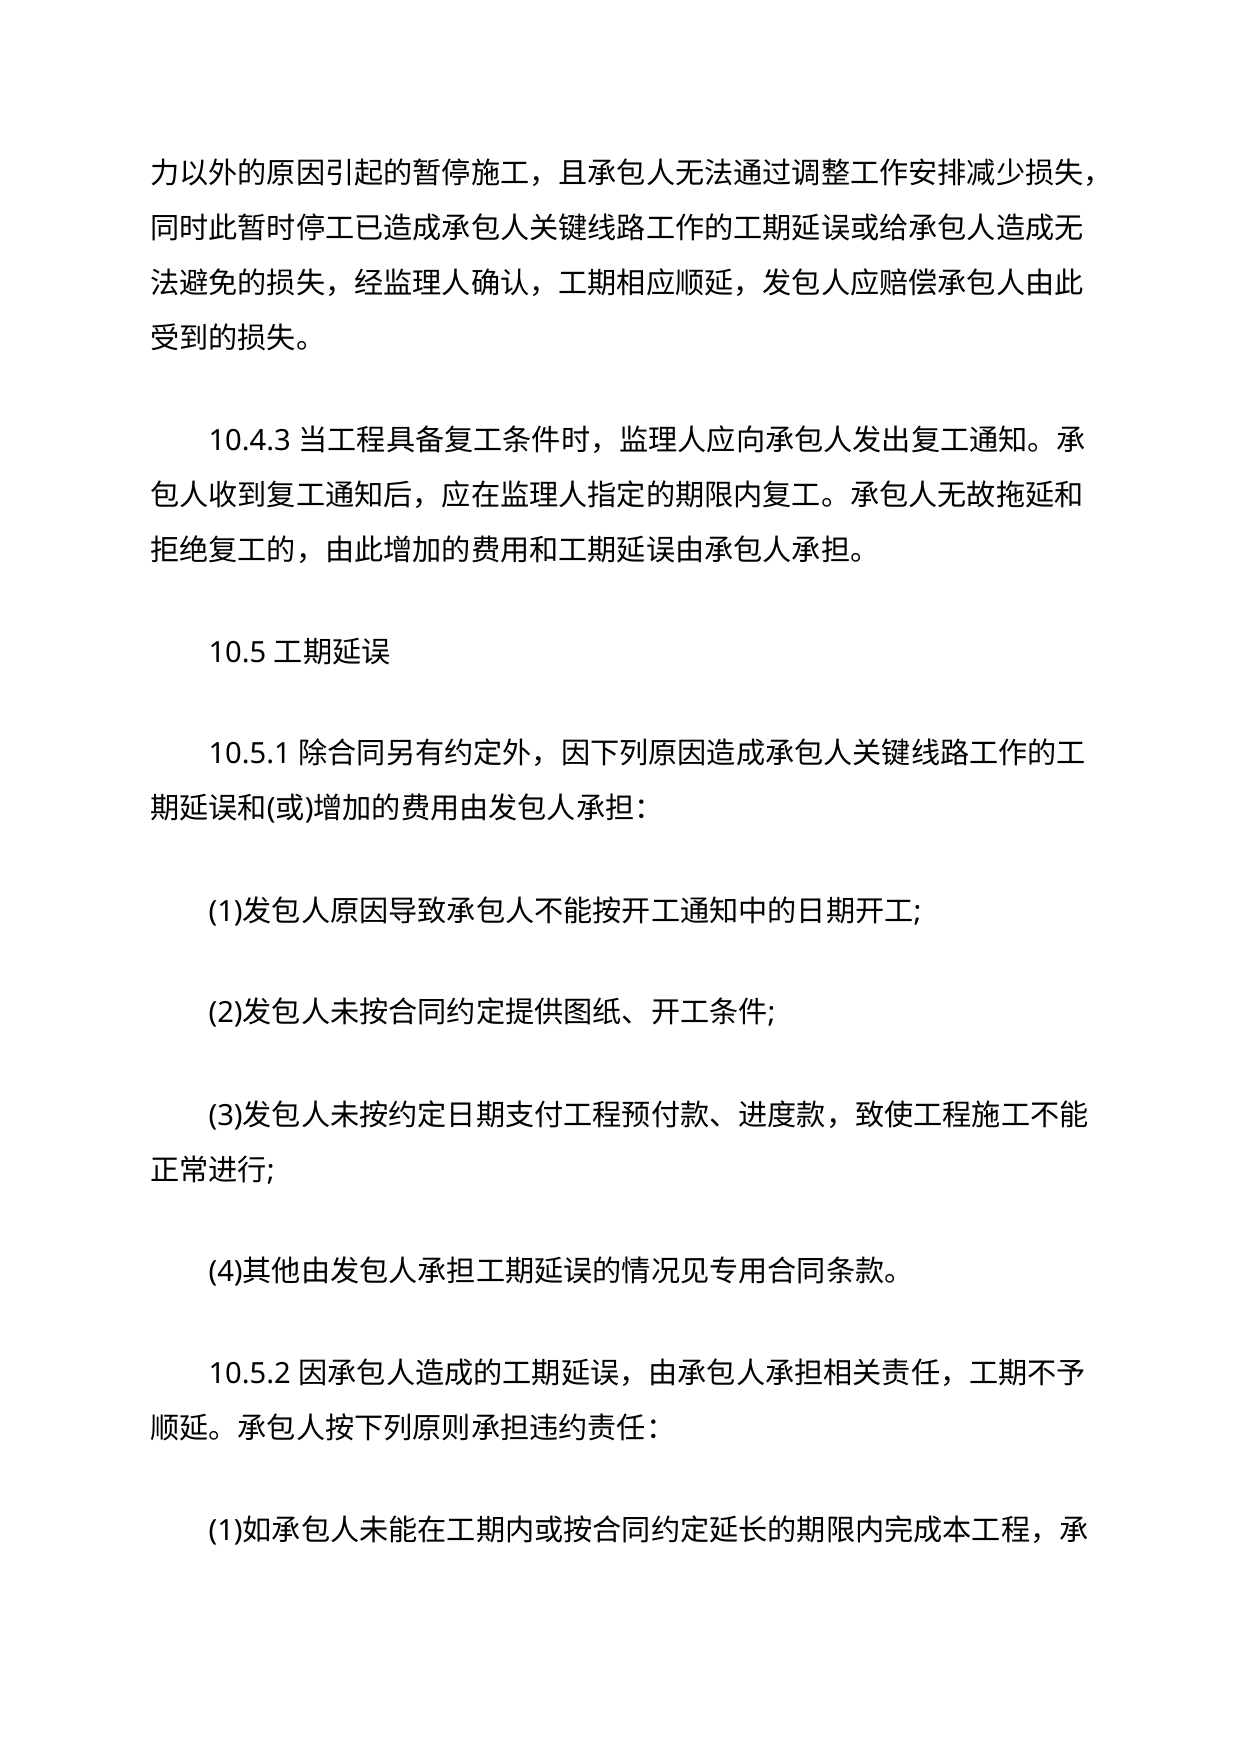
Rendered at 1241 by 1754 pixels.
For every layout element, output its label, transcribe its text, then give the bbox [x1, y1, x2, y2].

text 10.5.1 除合同另有约定外，因下列原因造成承包人关键线路工作的工期延误和(或)增加的费用由发包人承担： [150, 730, 1090, 827]
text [150, 150, 1090, 357]
text (4)其他由发包人承担工期延误的情况见专用合同条款。 [150, 1248, 1090, 1290]
text (1)发包人原因导致承包人不能按开工通知中的日期开工; [150, 887, 1090, 929]
text (3)发包人未按约定日期支付工程预付款、进度款，致使工程施工不能正常进行; [150, 1091, 1090, 1188]
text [150, 1507, 1090, 1549]
text (2)发包人未按合同约定提供图纸、开工条件; [150, 989, 1090, 1031]
text 10.4.3 当工程具备复工条件时，监理人应向承包人发出复工通知。承包人收到复工通知后，应在监理人指定的期限内复工。承包人无故拖延和拒绝复工的，由此增加的费用和工期延误由承包人承担。 [150, 416, 1090, 569]
text 10.5 工期延误 [150, 628, 1090, 671]
text 10.5.2 因承包人造成的工期延误，由承包人承担相关责任，工期不予顺延。承包人按下列原则承担违约责任： [150, 1350, 1090, 1447]
